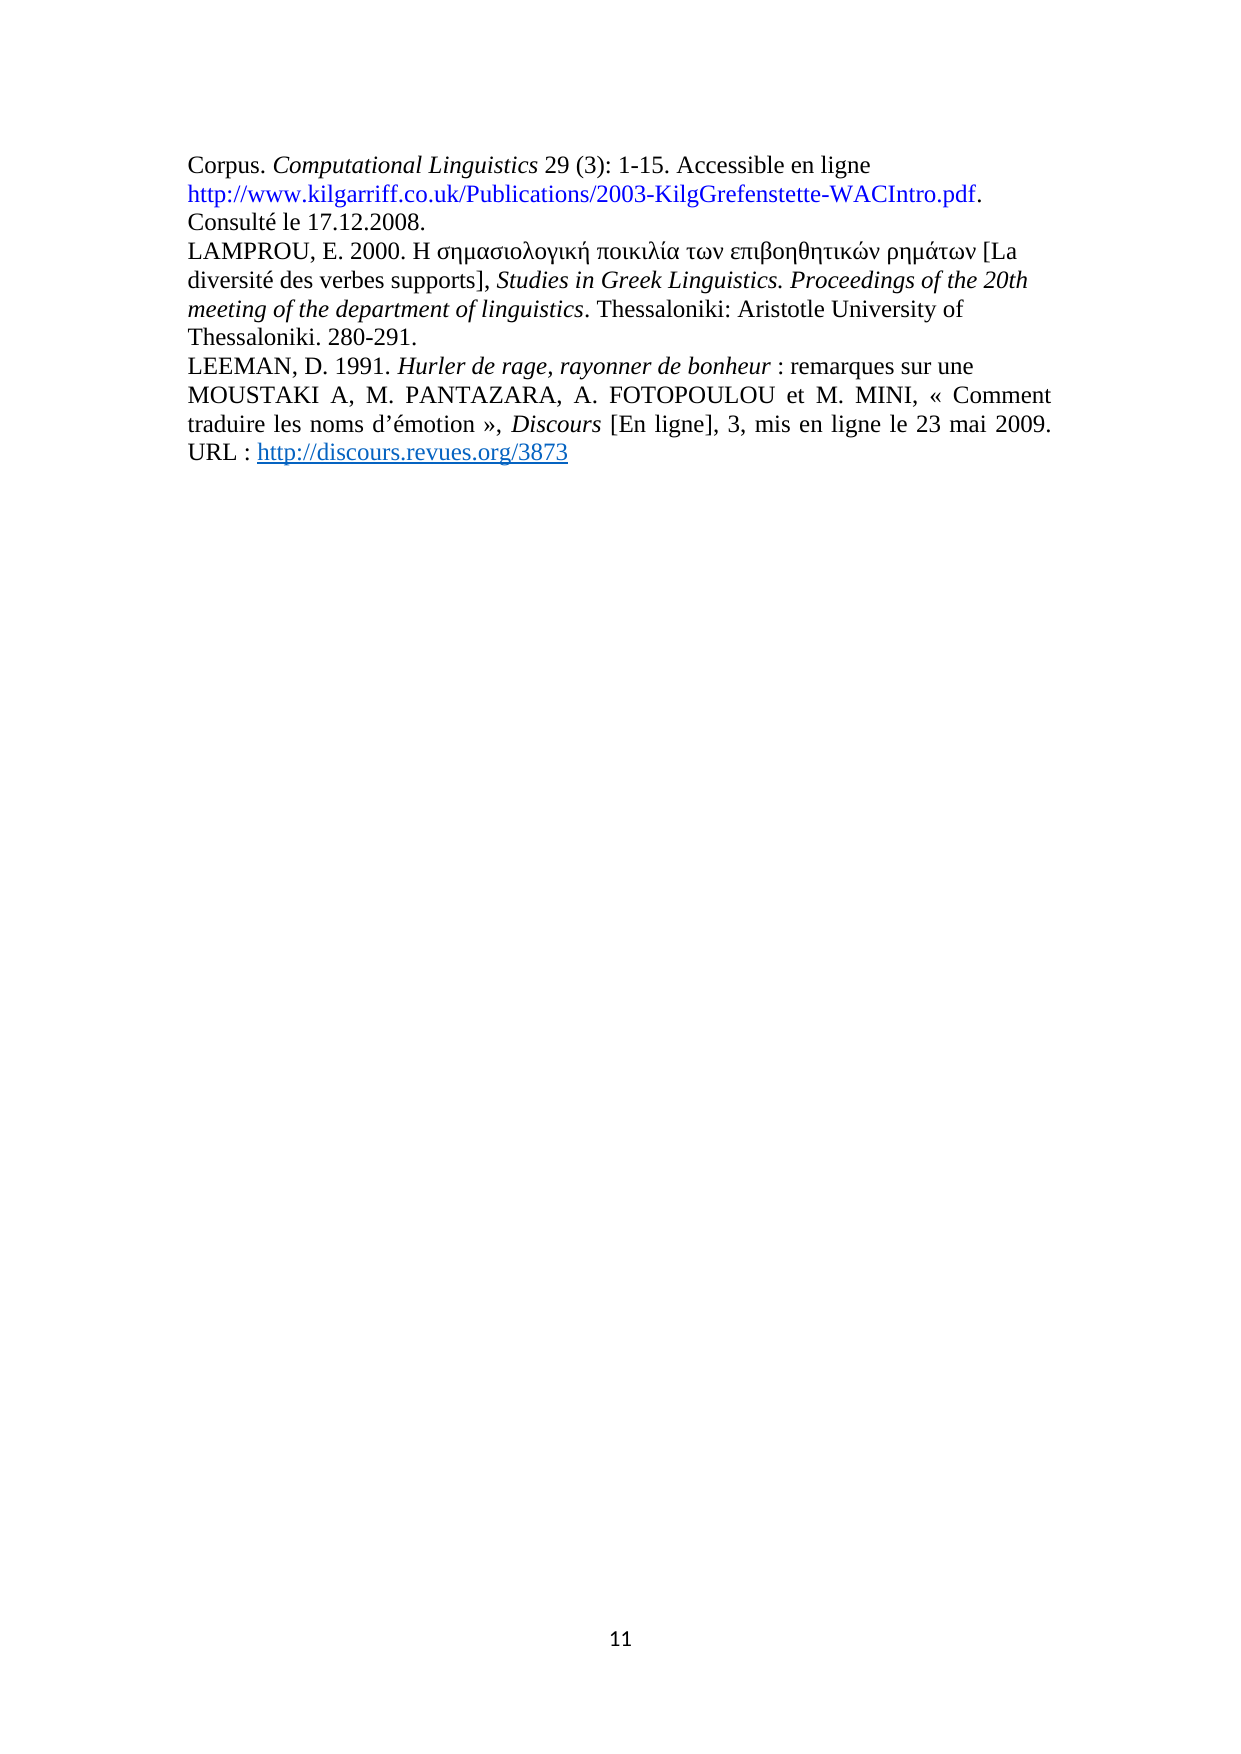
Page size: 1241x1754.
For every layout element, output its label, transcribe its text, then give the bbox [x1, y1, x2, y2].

text Corpus. Computational Linguistics 29 (3): 1-15. Accessible en ligne [187, 150, 1053, 179]
text LEEMAN, D. 1991. Hurler de rage, rayonner de bonheur : remarques sur une [187, 351, 1053, 380]
text MOUSTAKI A, M. PANTAZARA, A. FOTOPOULOU et M. MINI, « Comment traduire les noms d’émotion », Discours [En ligne], 3, mis en ligne le 23 mai 2009. URL : http://discours.revues.org/3873 [187, 380, 1053, 466]
text diversité des verbes supports], Studies in Greek Linguistics. Proceedings of the 20th [187, 265, 1053, 294]
text meeting of the department of linguistics. Thessaloniki: Aristotle University of [187, 294, 1053, 322]
text Thessaloniki. 280-291. [187, 322, 1053, 351]
text http://www.kilgarriff.co.uk/Publications/2003-KilgGrefenstette-WACIntro.pdf. [187, 179, 1053, 207]
text Consulté le 17.12.2008. [187, 207, 1053, 236]
text LAMPROU, E. 2000. Η σημασιολογική ποικιλία των επιβοηθητικών ρημάτων [La [187, 236, 1053, 265]
